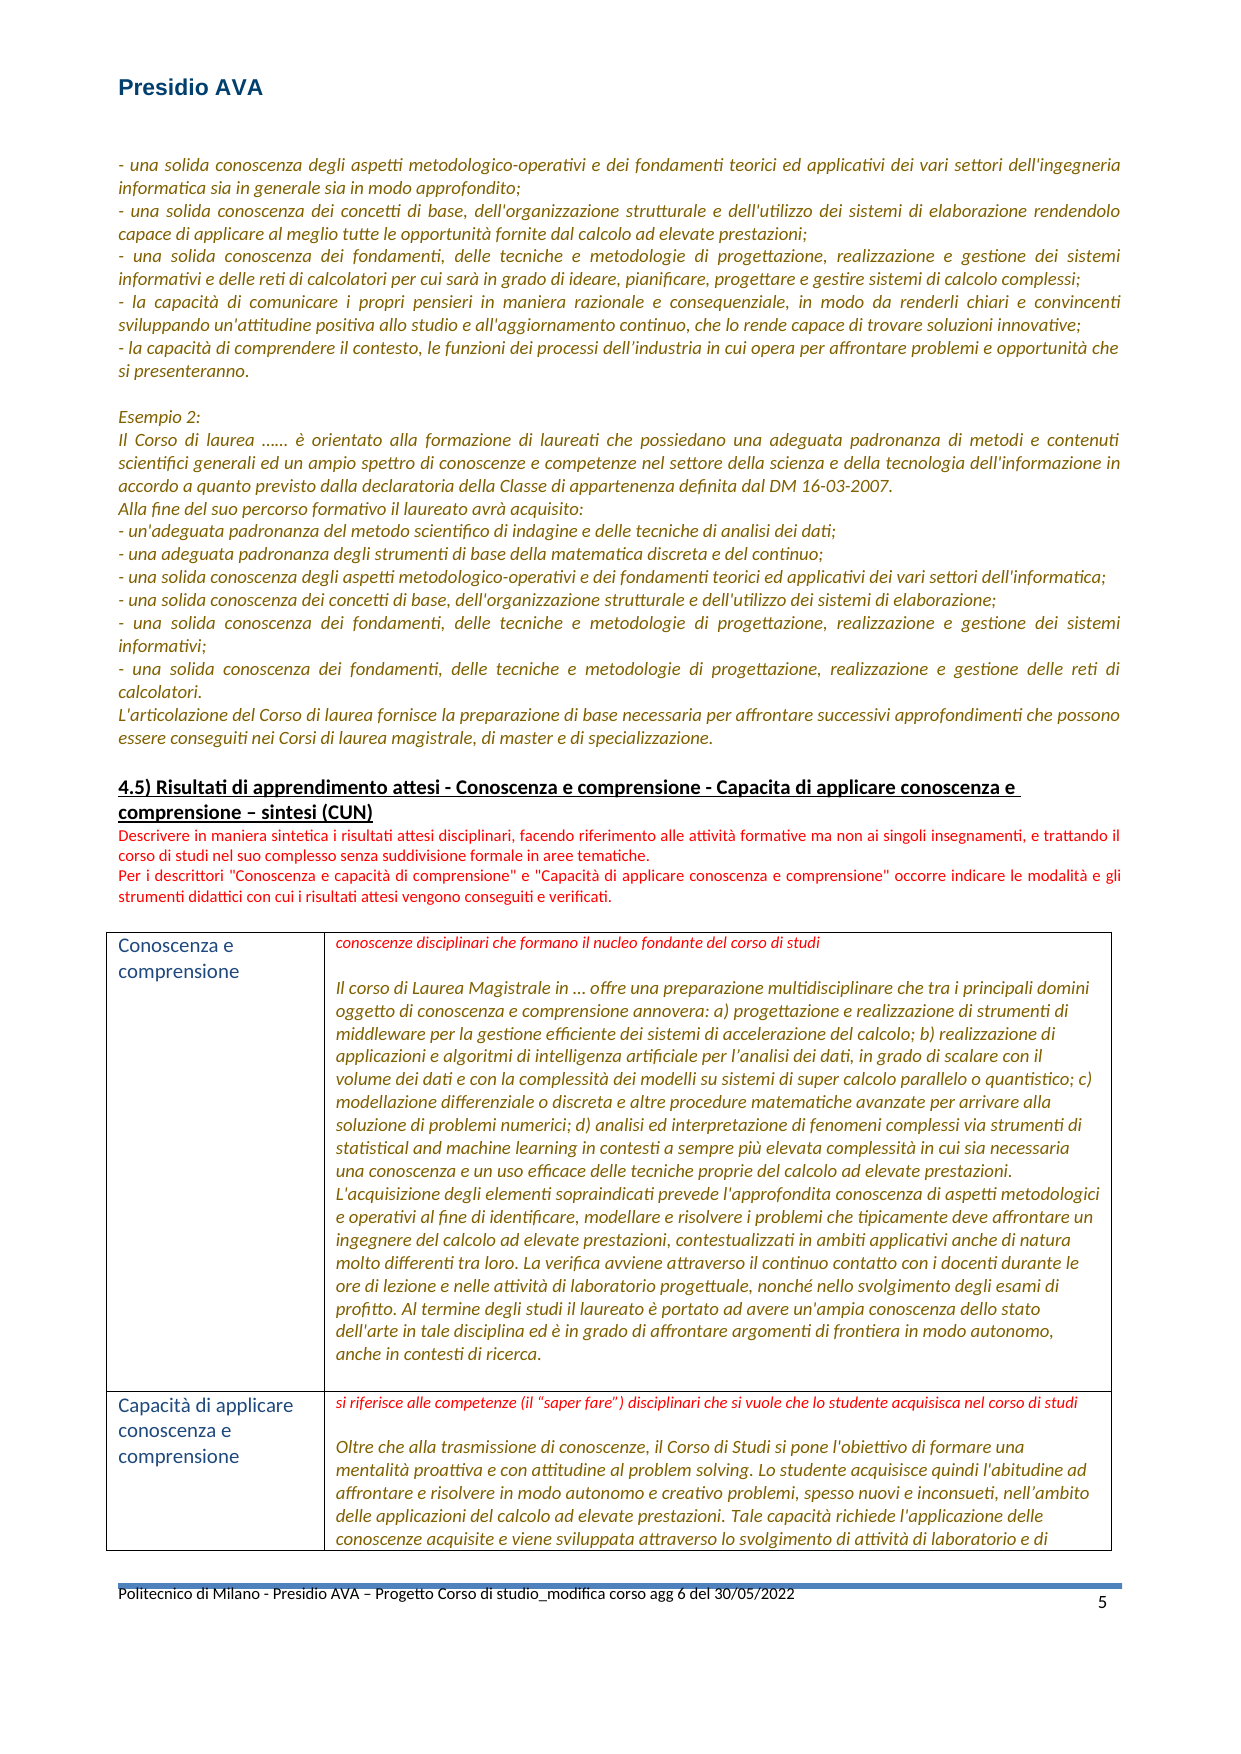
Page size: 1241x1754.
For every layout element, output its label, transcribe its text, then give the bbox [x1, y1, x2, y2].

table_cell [325, 1392, 1111, 1550]
text - una solida conoscenza dei concetti di base, dell'organizzazione strutturale e dell'utilizzo dei sistemi di elaborazione; [118, 588, 1122, 611]
table_header conoscenze disciplinari che formano il nucleo fondante del corso di studi Il corso di Laurea Magistrale in … offre una preparazione multidisciplinare che tra i principali domini oggetto di conoscenza e comprensione annovera: a) progettazione e realizzazione di strumenti di middleware per la gestione efficiente dei sistemi di accelerazione del calcolo; b) realizzazione di applicazioni e algoritmi di intelligenza artificiale per l’analisi dei dati, in grado di scalare con il volume dei dati e con la complessità dei modelli su sistemi di super calcolo parallelo o quantistico; c) modellazione differenziale o discreta e altre procedure matematiche avanzate per arrivare alla soluzione di problemi numerici; d) analisi ed interpretazione di fenomeni complessi via strumenti di statistical and machine learning in contesti a sempre più elevata complessità in cui sia necessaria una conoscenza e un uso efficace delle tecniche proprie del calcolo ad elevate prestazioni. L'acquisizione degli elementi sopraindicati prevede l'approfondita conoscenza di aspetti metodologici e operativi al fine di identificare, modellare e risolvere i problemi che tipicamente deve affrontare un ingegnere del calcolo ad elevate prestazioni, contestualizzati in ambiti applicativi anche di natura molto differenti tra loro. La verifica avviene attraverso il continuo contatto con i docenti durante le ore di lezione e nelle attività di laboratorio progettuale, nonché nello svolgimento degli esami di profitto. Al termine degli studi il laureato è portato ad avere un'ampia conoscenza dello stato dell'arte in tale disciplina ed è in grado di affrontare argomenti di frontiera in modo autonomo, anche in contesti di ricerca. [325, 933, 1111, 1391]
text - la capacità di comunicare i propri pensieri in maniera razionale e consequenziale, in modo da renderli chiari e convincenti sviluppando un'attitudine positiva allo studio e all'aggiornamento continuo, che lo rende capace di trovare soluzioni innovative; [118, 290, 1122, 336]
text - una adeguata padronanza degli strumenti di base della matematica discreta e del continuo; [118, 542, 1122, 565]
text - una solida conoscenza dei fondamenti, delle tecniche e metodologie di progettazione, realizzazione e gestione delle reti di calcolatori. [118, 657, 1122, 703]
text - una solida conoscenza dei concetti di base, dell'organizzazione strutturale e dell'utilizzo dei sistemi di elaborazione rendendolo capace di applicare al meglio tutte le opportunità fornite dal calcolo ad elevate prestazioni; [118, 199, 1122, 244]
text Alla fine del suo percorso formativo il laureato avrà acquisito: [118, 497, 1122, 519]
text - una solida conoscenza degli aspetti metodologico-operativi e dei fondamenti teorici ed applicativi dei vari settori dell'informatica; [118, 565, 1122, 588]
text Descrivere in maniera sintetica i risultati attesi disciplinari, facendo riferimento alle attività formative ma non ai singoli insegnamenti, e trattando il corso di studi nel suo complesso senza suddivisione formale in aree tematiche. [118, 825, 1122, 866]
text - una solida conoscenza degli aspetti metodologico-operativi e dei fondamenti teorici ed applicativi dei vari settori dell'ingegneria informatica sia in generale sia in modo approfondito; [118, 153, 1122, 199]
text - una solida conoscenza dei fondamenti, delle tecniche e metodologie di progettazione, realizzazione e gestione dei sistemi informativi; [118, 611, 1122, 657]
text - la capacità di comprendere il contesto, le funzioni dei processi dell’industria in cui opera per affrontare problemi e opportunità che si presenteranno. [118, 336, 1122, 382]
text - un'adeguata padronanza del metodo scientifico di indagine e delle tecniche di analisi dei dati; [118, 519, 1122, 542]
table_header Conoscenza e comprensione [107, 933, 324, 1391]
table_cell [107, 1392, 324, 1550]
text - una solida conoscenza dei fondamenti, delle tecniche e metodologie di progettazione, realizzazione e gestione dei sistemi informativi e delle reti di calcolatori per cui sarà in grado di ideare, pianificare, progettare e gestire sistemi di calcolo complessi; [118, 244, 1122, 290]
text L'articolazione del Corso di laurea fornisce la preparazione di base necessaria per affrontare successivi approfondimenti che possono essere conseguiti nei Corsi di laurea magistrale, di master e di specializzazione. [118, 703, 1122, 749]
text Esempio 2: [118, 405, 1122, 428]
text Il Corso di laurea …… è orientato alla formazione di laureati che possiedano una adeguata padronanza di metodi e contenuti scientifici generali ed un ampio spettro di conoscenze e competenze nel settore della scienza e della tecnologia dell'informazione in accordo a quanto previsto dalla declaratoria della Classe di appartenenza definita dal DM 16-03-2007. [118, 428, 1122, 497]
text 4.5) Risultati di apprendimento attesi - Conoscenza e comprensione - Capacita di applicare conoscenza e comprensione – sintesi (CUN) [118, 774, 1122, 825]
text Per i descrittori "Conoscenza e capacità di comprensione" e "Capacità di applicare conoscenza e comprensione" occorre indicare le modalità e gli strumenti didattici con cui i risultati attesi vengono conseguiti e verificati. [118, 866, 1122, 906]
